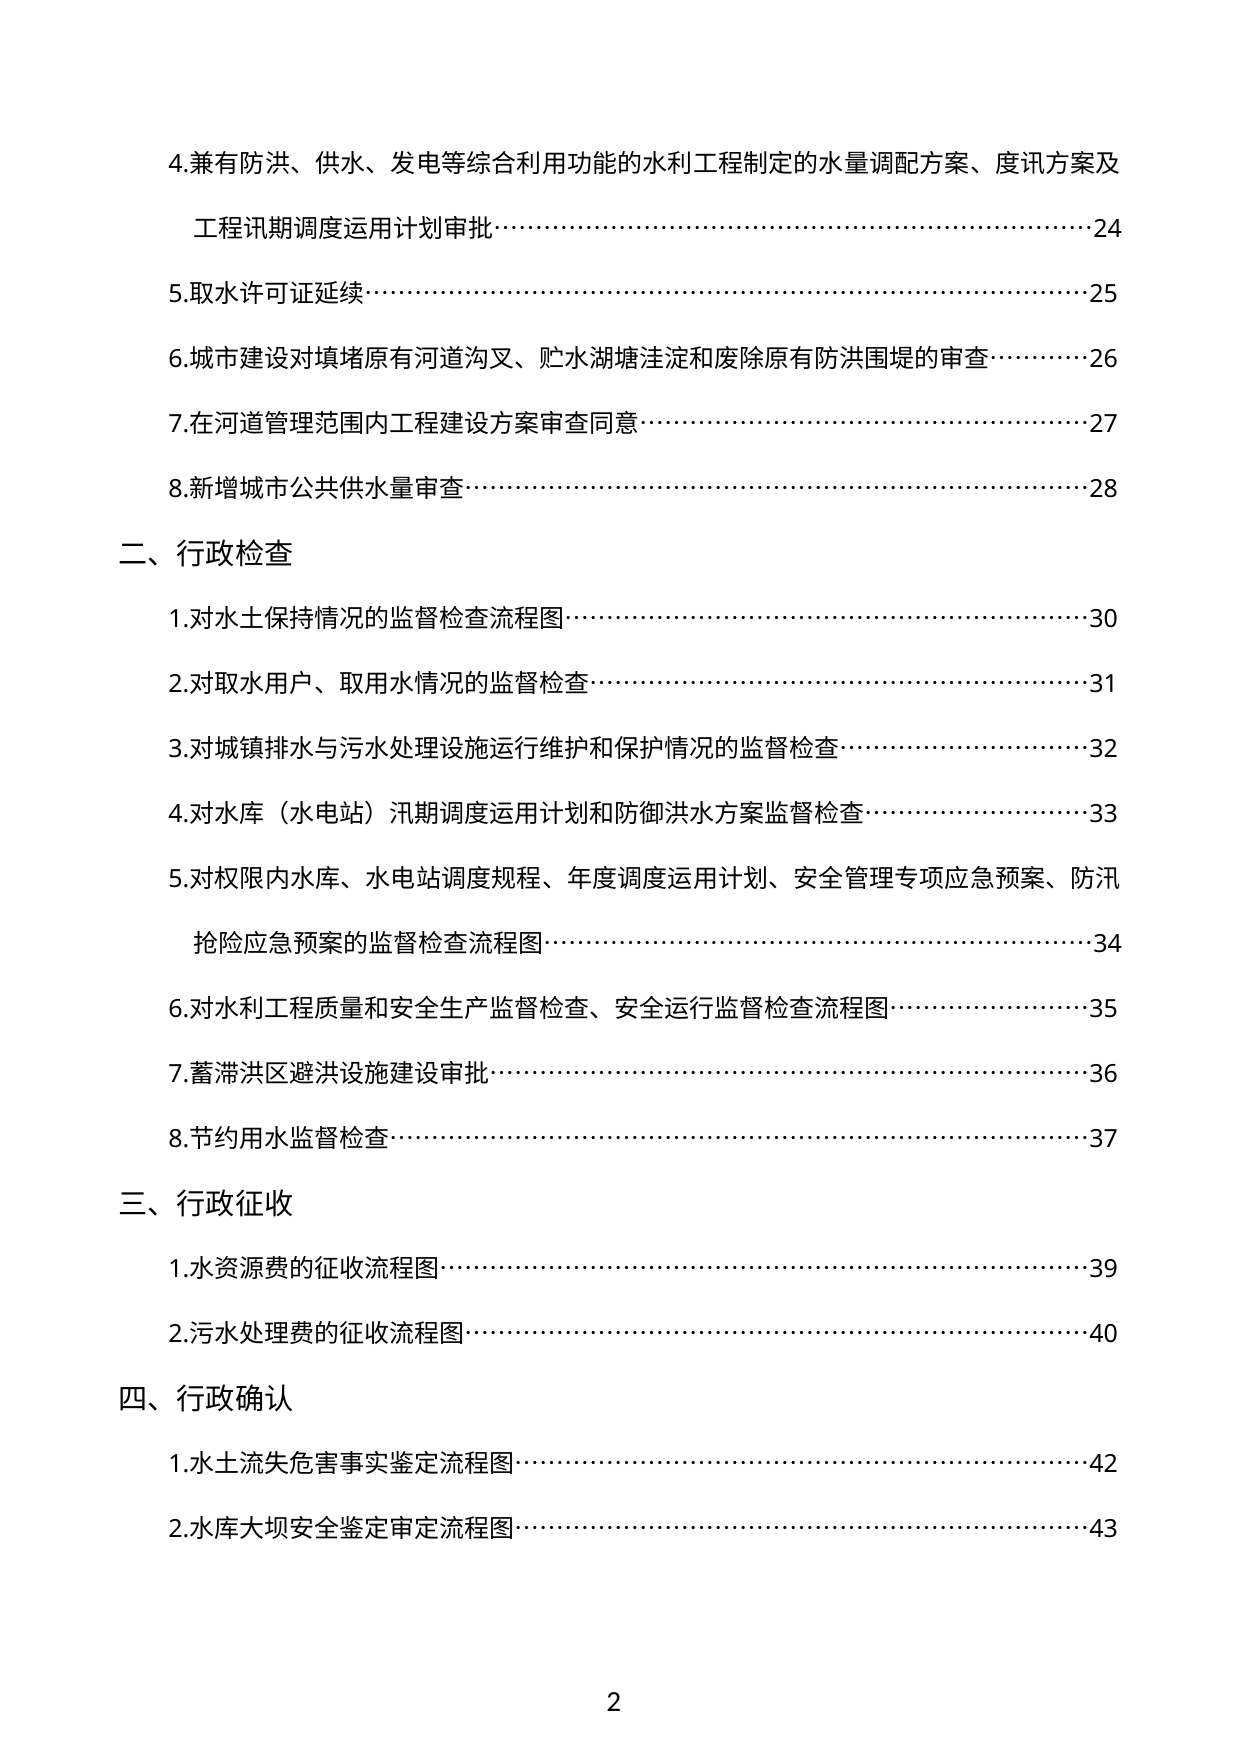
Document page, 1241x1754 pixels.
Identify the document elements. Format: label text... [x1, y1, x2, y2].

text 8.节约用水监督检查…………………………………………………………………………37 [118, 1104, 1122, 1169]
text 5.取水许可证延续……………………………………………………………………………25 [168, 259, 1122, 324]
text 7.蓄滞洪区避洪设施建设审批………………………………………………………………36 [118, 1039, 1122, 1104]
text 2.对取水用户、取用水情况的监督检查……………………………………………………31 [168, 649, 1122, 714]
text 1.水资源费的征收流程图……………………………………………………………………39 [118, 1234, 1122, 1299]
text 5.对权限内水库、水电站调度规程、年度调度运用计划、安全管理专项应急预案、防汛抢险应急预案的监督检查流程图…………………………………………………………34 [168, 844, 1122, 974]
text 3.对城镇排水与污水处理设施运行维护和保护情况的监督检查…………………………32 [168, 714, 1122, 779]
text 二、行政检查 [118, 519, 1122, 584]
text 四、行政确认 [118, 1364, 1122, 1429]
text 三、行政征收 [118, 1169, 1122, 1234]
text 7.在河道管理范围内工程建设方案审查同意………………………………………………27 [168, 389, 1122, 454]
text 8.新增城市公共供水量审查…………………………………………………………………28 [168, 454, 1122, 519]
text 1.水土流失危害事实鉴定流程图……………………………………………………………42 [118, 1429, 1122, 1494]
text 4.对水库（水电站）汛期调度运用计划和防御洪水方案监督检查………………………33 [168, 779, 1122, 844]
text 6.城市建设对填堵原有河道沟叉、贮水湖塘洼淀和废除原有防洪围堤的审查…………26 [168, 324, 1122, 389]
text 1.对水土保持情况的监督检查流程图………………………………………………………30 [118, 584, 1122, 649]
text 2.污水处理费的征收流程图…………………………………………………………………40 [118, 1299, 1122, 1364]
text 4.兼有防洪、供水、发电等综合利用功能的水利工程制定的水量调配方案、度讯方案及工程讯期调度运用计划审批………………………………………………………………24 [168, 129, 1122, 259]
text 6.对水利工程质量和安全生产监督检查、安全运行监督检查流程图……………………35 [118, 974, 1122, 1039]
text 2.水库大坝安全鉴定审定流程图……………………………………………………………43 [118, 1494, 1122, 1559]
